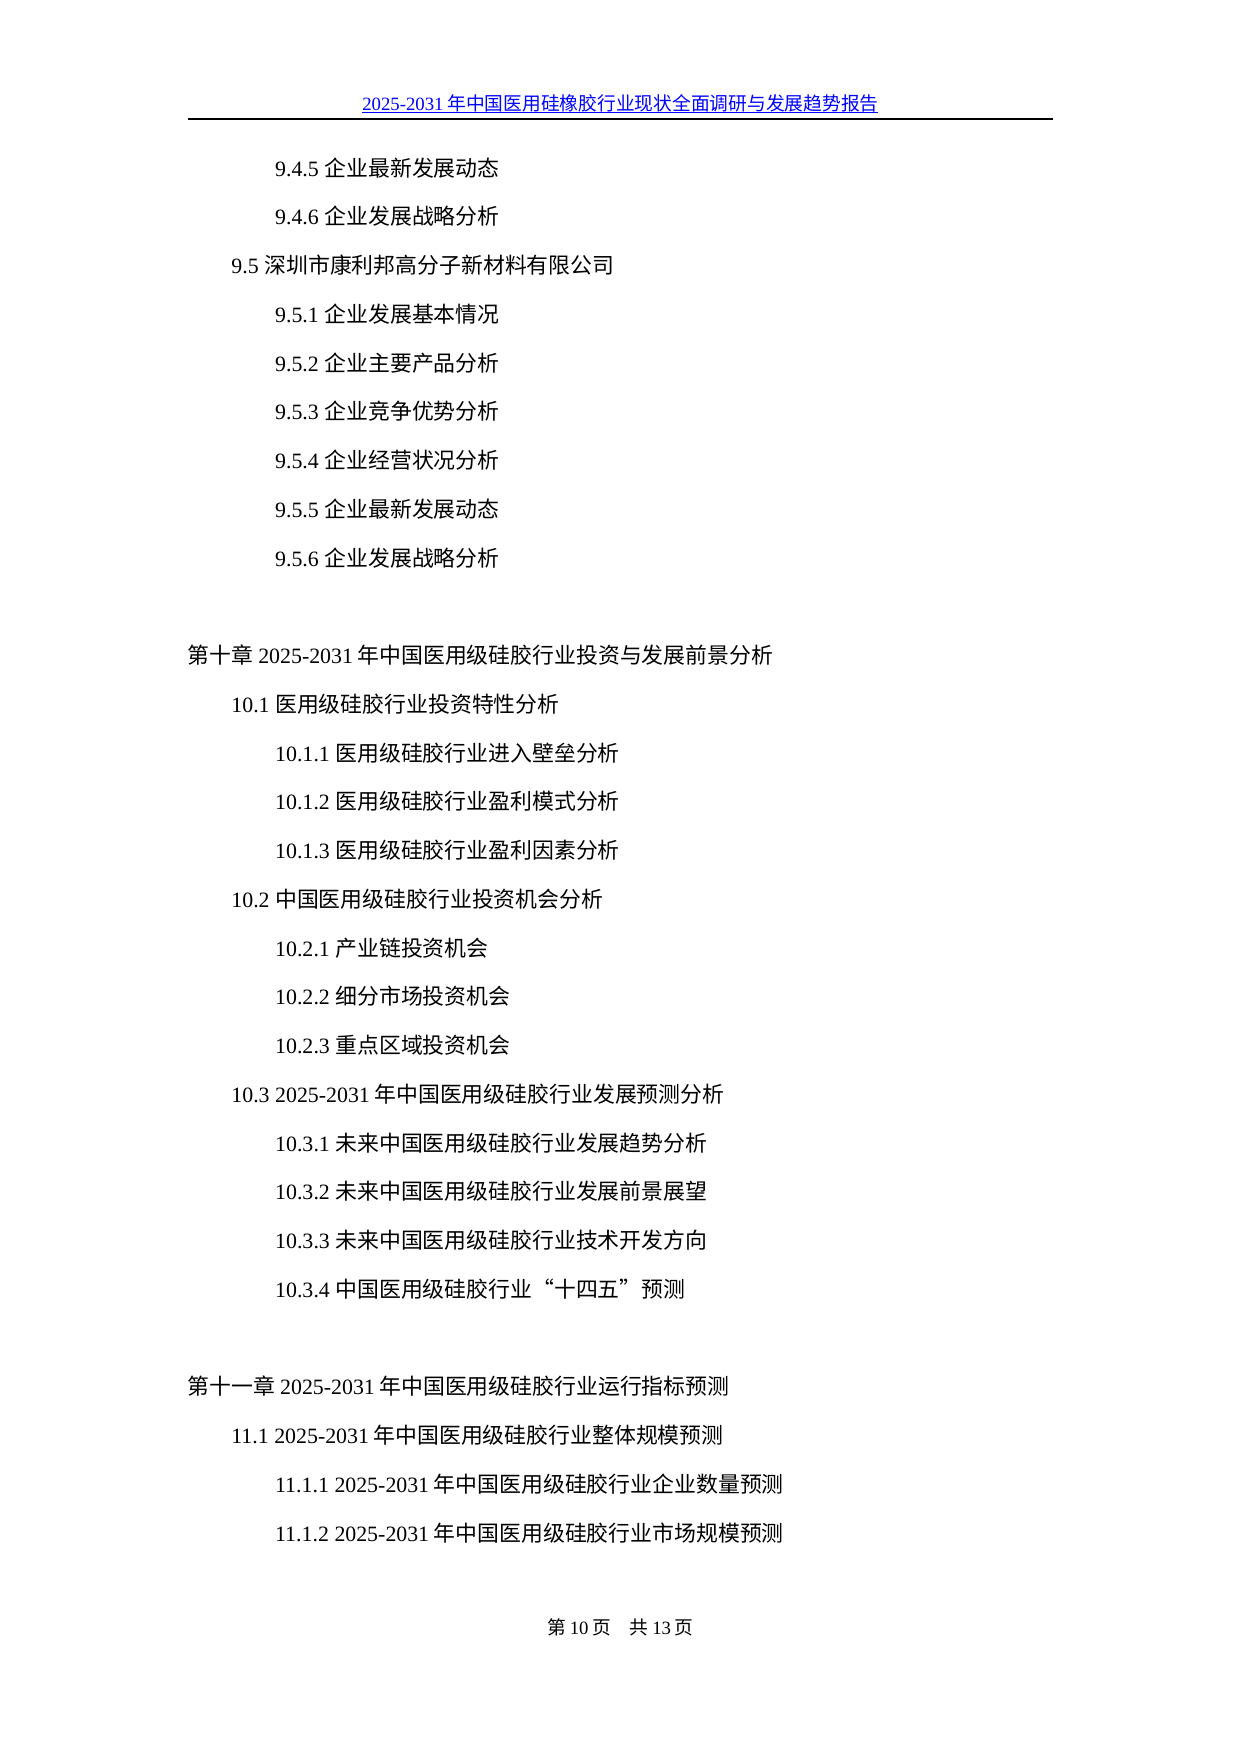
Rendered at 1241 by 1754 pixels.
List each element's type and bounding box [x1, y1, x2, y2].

text [187, 150, 1053, 1548]
